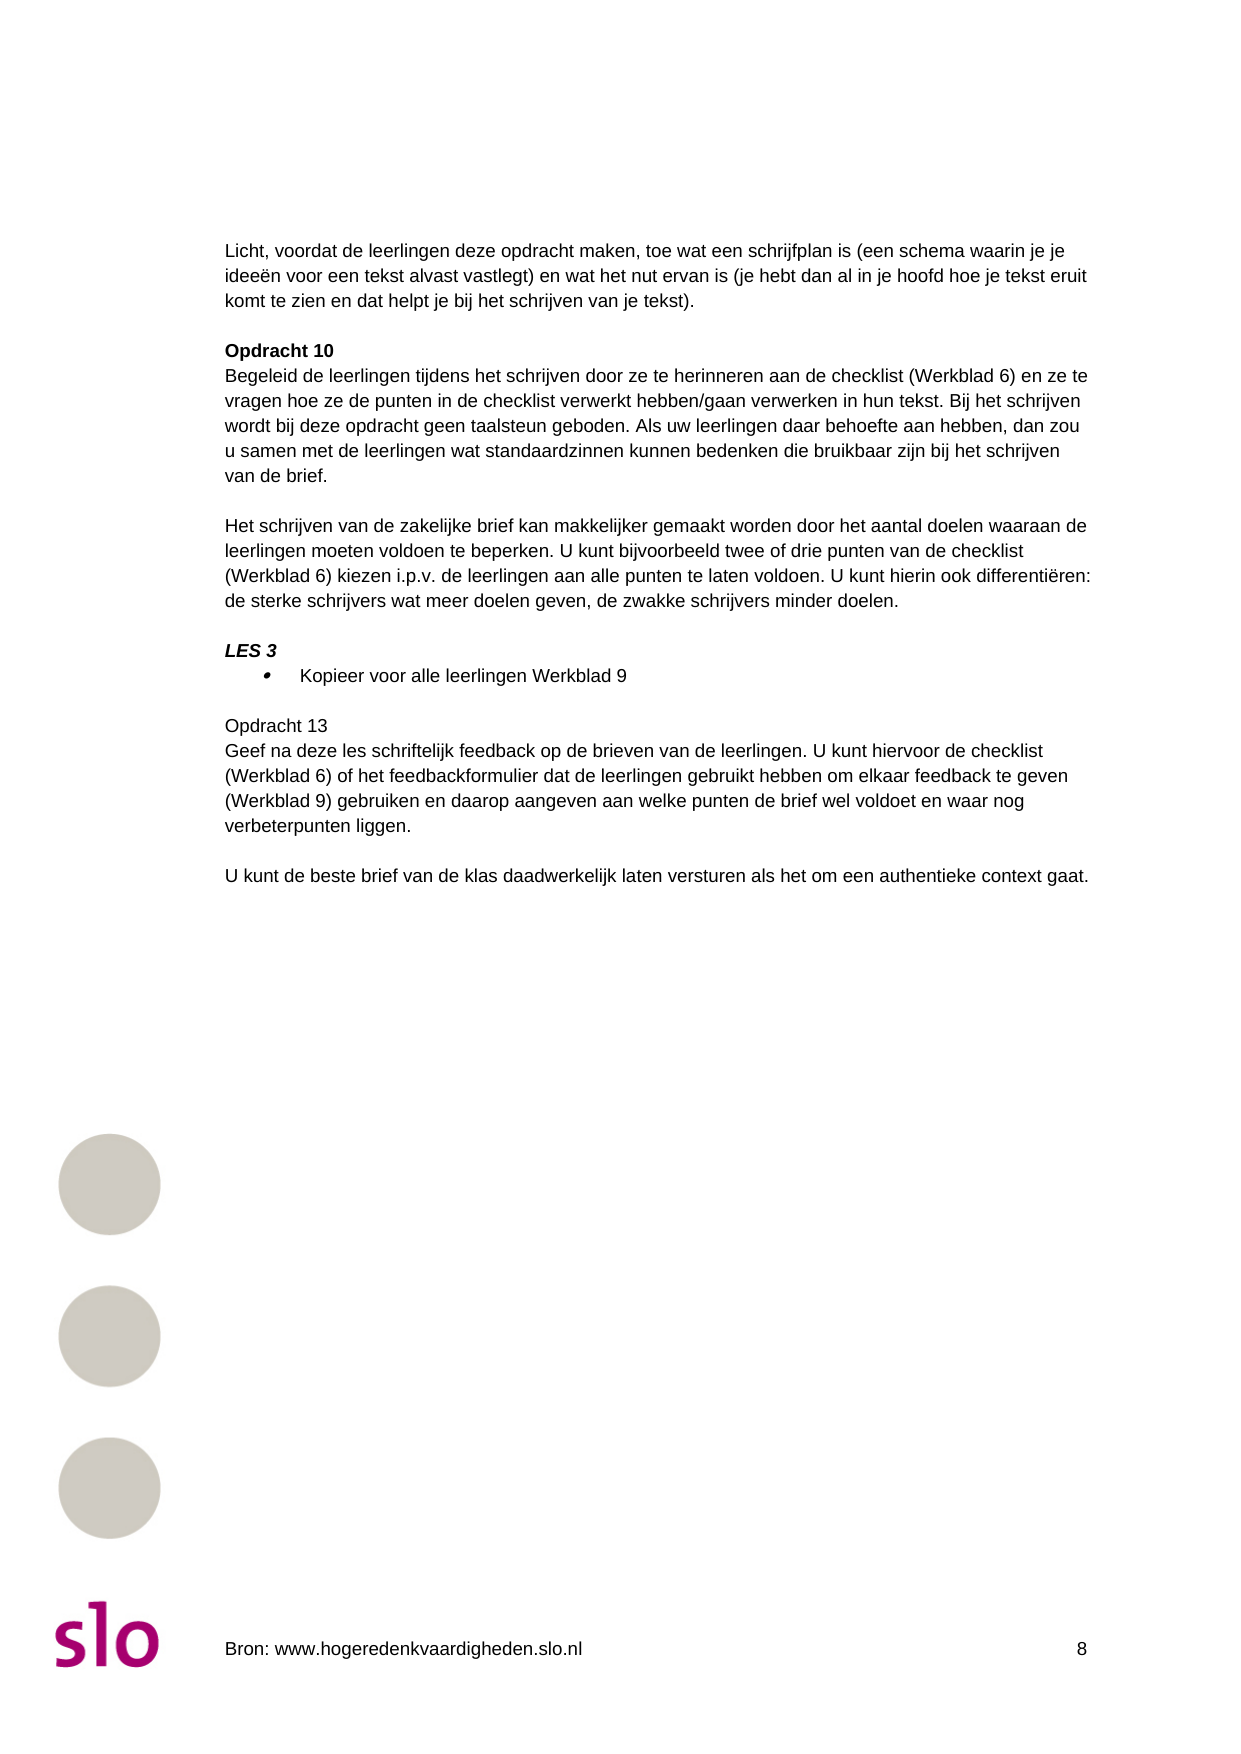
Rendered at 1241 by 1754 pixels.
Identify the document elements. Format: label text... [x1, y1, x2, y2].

text U kunt de beste brief van de klas daadwerkelijk laten versturen als het om een authentieke context gaat. [224, 861, 1092, 886]
text Opdracht 13 [224, 711, 1092, 736]
text Licht, voordat de leerlingen deze opdracht maken, toe wat een schrijfplan is (een schema waarin je je ideeën voor een tekst alvast vastlegt) en wat het nut ervan is (je hebt dan al in je hoofd hoe je tekst eruit komt te zien en dat helpt je bij het schrijven van je tekst). [224, 236, 1092, 311]
text Begeleid de leerlingen tijdens het schrijven door ze te herinneren aan de checklist (Werkblad 6) en ze te vragen hoe ze de punten in de checklist verwerkt hebben/gaan verwerken in hun tekst. Bij het schrijven wordt bij deze opdracht geen taalsteun geboden. Als uw leerlingen daar behoefte aan hebben, dan zou u samen met de leerlingen wat standaardzinnen kunnen bedenken die bruikbaar zijn bij het schrijven van de brief. Het schrijven van de zakelijke brief kan makkelijker gemaakt worden door het aantal doelen waaraan de leerlingen moeten voldoen te beperken. U kunt bijvoorbeeld twee of drie punten van de checklist (Werkblad 6) kiezen i.p.v. de leerlingen aan alle punten te laten voldoen. U kunt hierin ook differentiëren: de sterke schrijvers wat meer doelen geven, de zwakke schrijvers minder doelen. [224, 361, 1092, 611]
text LES 3 [224, 636, 1092, 661]
text Geef na deze les schriftelijk feedback op de brieven van de leerlingen. U kunt hiervoor de checklist (Werkblad 6) of het feedbackformulier dat de leerlingen gebruikt hebben om elkaar feedback te geven (Werkblad 9) gebruiken en daarop aangeven aan welke punten de brief wel voldoet en waar nog verbeterpunten liggen. [224, 736, 1092, 836]
picture [37, 1117, 176, 1682]
list Kopieer voor alle leerlingen Werkblad 9 [262, 661, 1092, 686]
text Opdracht 10 [224, 336, 1092, 361]
